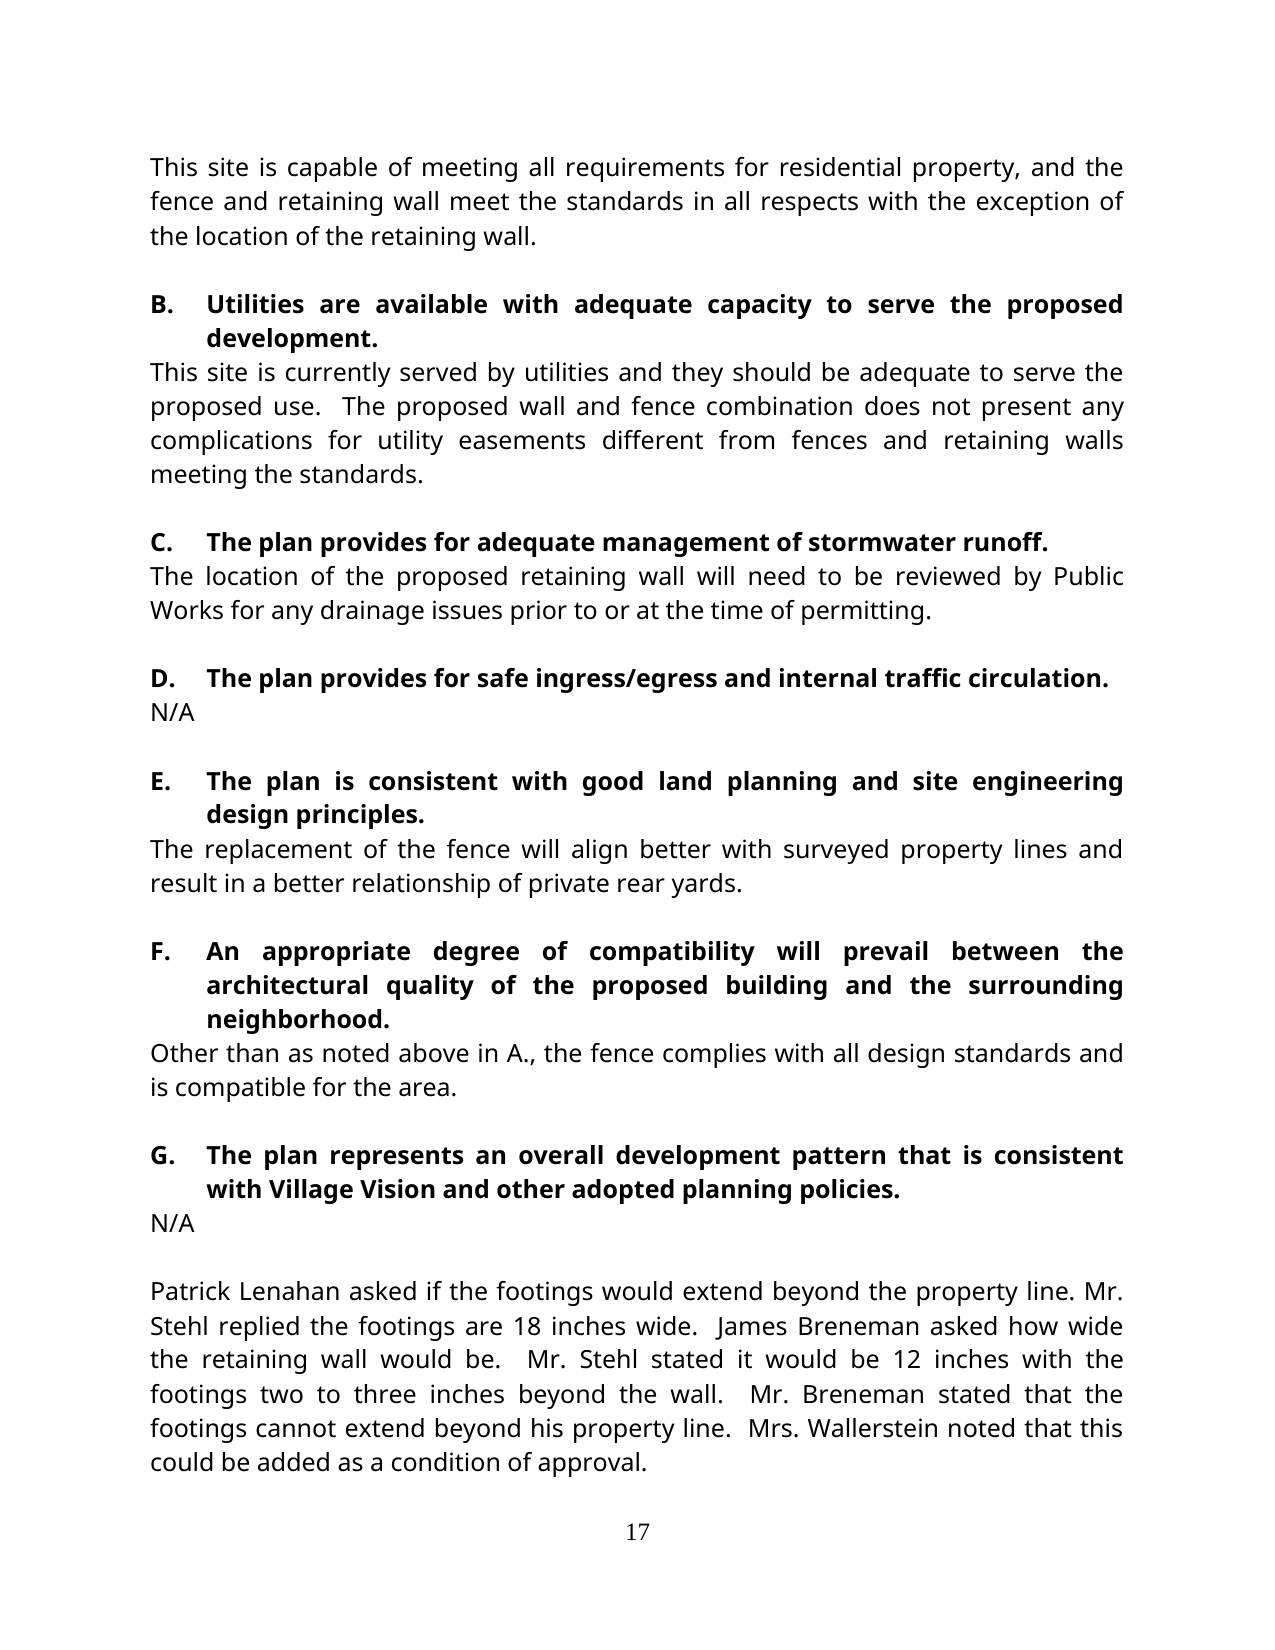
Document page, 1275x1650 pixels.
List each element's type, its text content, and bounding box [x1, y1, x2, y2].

text The replacement of the fence will align better with surveyed property lines and result in a better relationship of private rear yards. [150, 831, 1125, 899]
list The plan provides for adequate management of stormwater runoff. [150, 525, 1125, 559]
text Patrick Lenahan asked if the footings would extend beyond the property line. Mr. Stehl replied the footings are 18 inches wide. James Breneman asked how wide the retaining wall would be. Mr. Stehl stated it would be 12 inches with the footings two to three inches beyond the wall. Mr. Breneman stated that the footings cannot extend beyond his property line. Mrs. Wallerstein noted that this could be added as a condition of approval. [150, 1274, 1125, 1478]
text Other than as noted above in A., the fence complies with all design standards and is compatible for the area. [150, 1036, 1125, 1104]
list The plan provides for safe ingress/egress and internal traffic circulation. [150, 661, 1125, 695]
list The plan is consistent with good land planning and site engineering design principles. [150, 763, 1125, 831]
text This site is currently served by utilities and they should be adequate to serve the proposed use. The proposed wall and fence combination does not present any complications for utility easements different from fences and retaining walls meeting the standards. [150, 354, 1125, 491]
list The plan represents an overall development pattern that is consistent with Village Vision and other adopted planning policies. [150, 1138, 1125, 1206]
text This site is capable of meeting all requirements for residential property, and the fence and retaining wall meet the standards in all respects with the exception of the location of the retaining wall. [150, 150, 1125, 252]
text N/A [150, 695, 1125, 729]
list Utilities are available with adequate capacity to serve the proposed development. [150, 286, 1125, 354]
text N/A [150, 1206, 1125, 1240]
text The location of the proposed retaining wall will need to be reviewed by Public Works for any drainage issues prior to or at the time of permitting. [150, 559, 1125, 627]
list An appropriate degree of compatibility will prevail between the architectural quality of the proposed building and the surrounding neighborhood. [150, 933, 1125, 1036]
